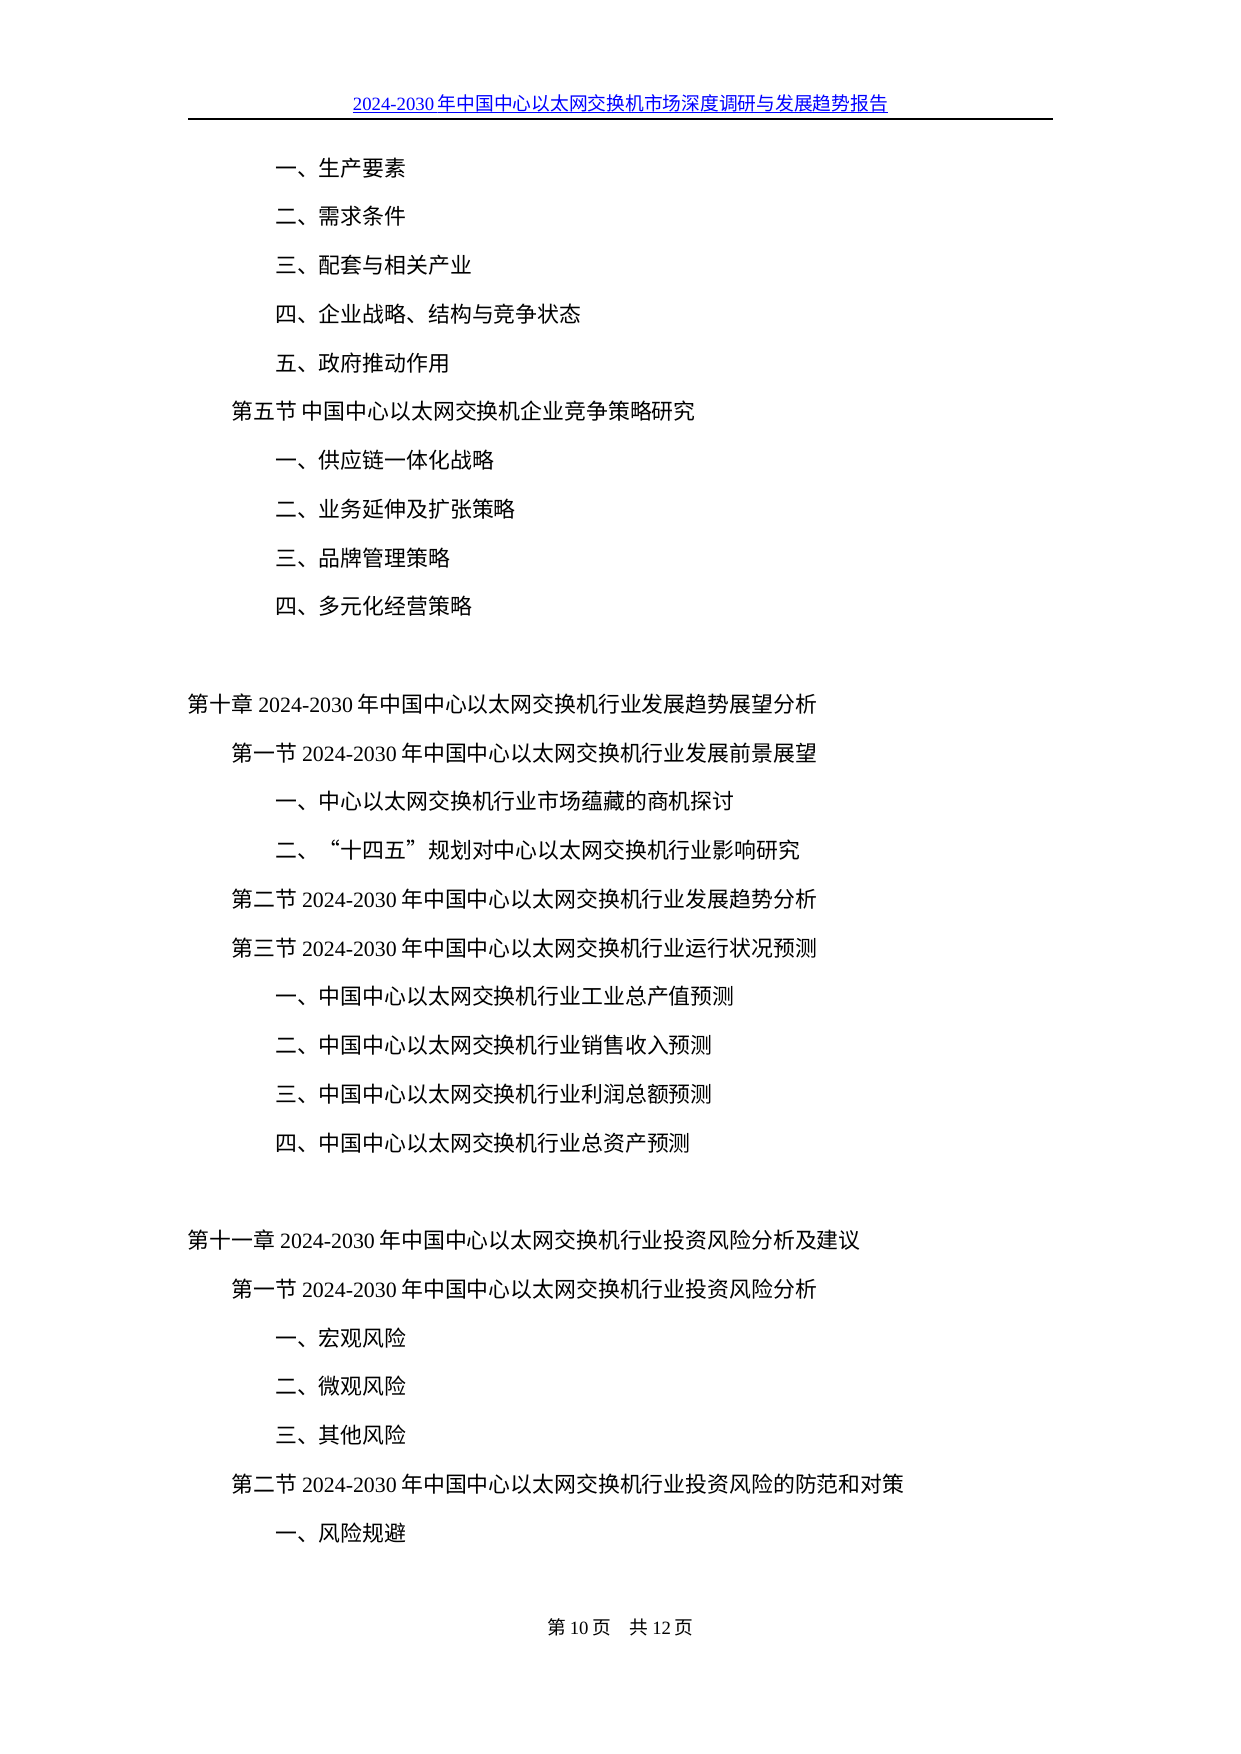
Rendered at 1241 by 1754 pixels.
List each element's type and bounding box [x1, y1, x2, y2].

text [187, 150, 1053, 1548]
